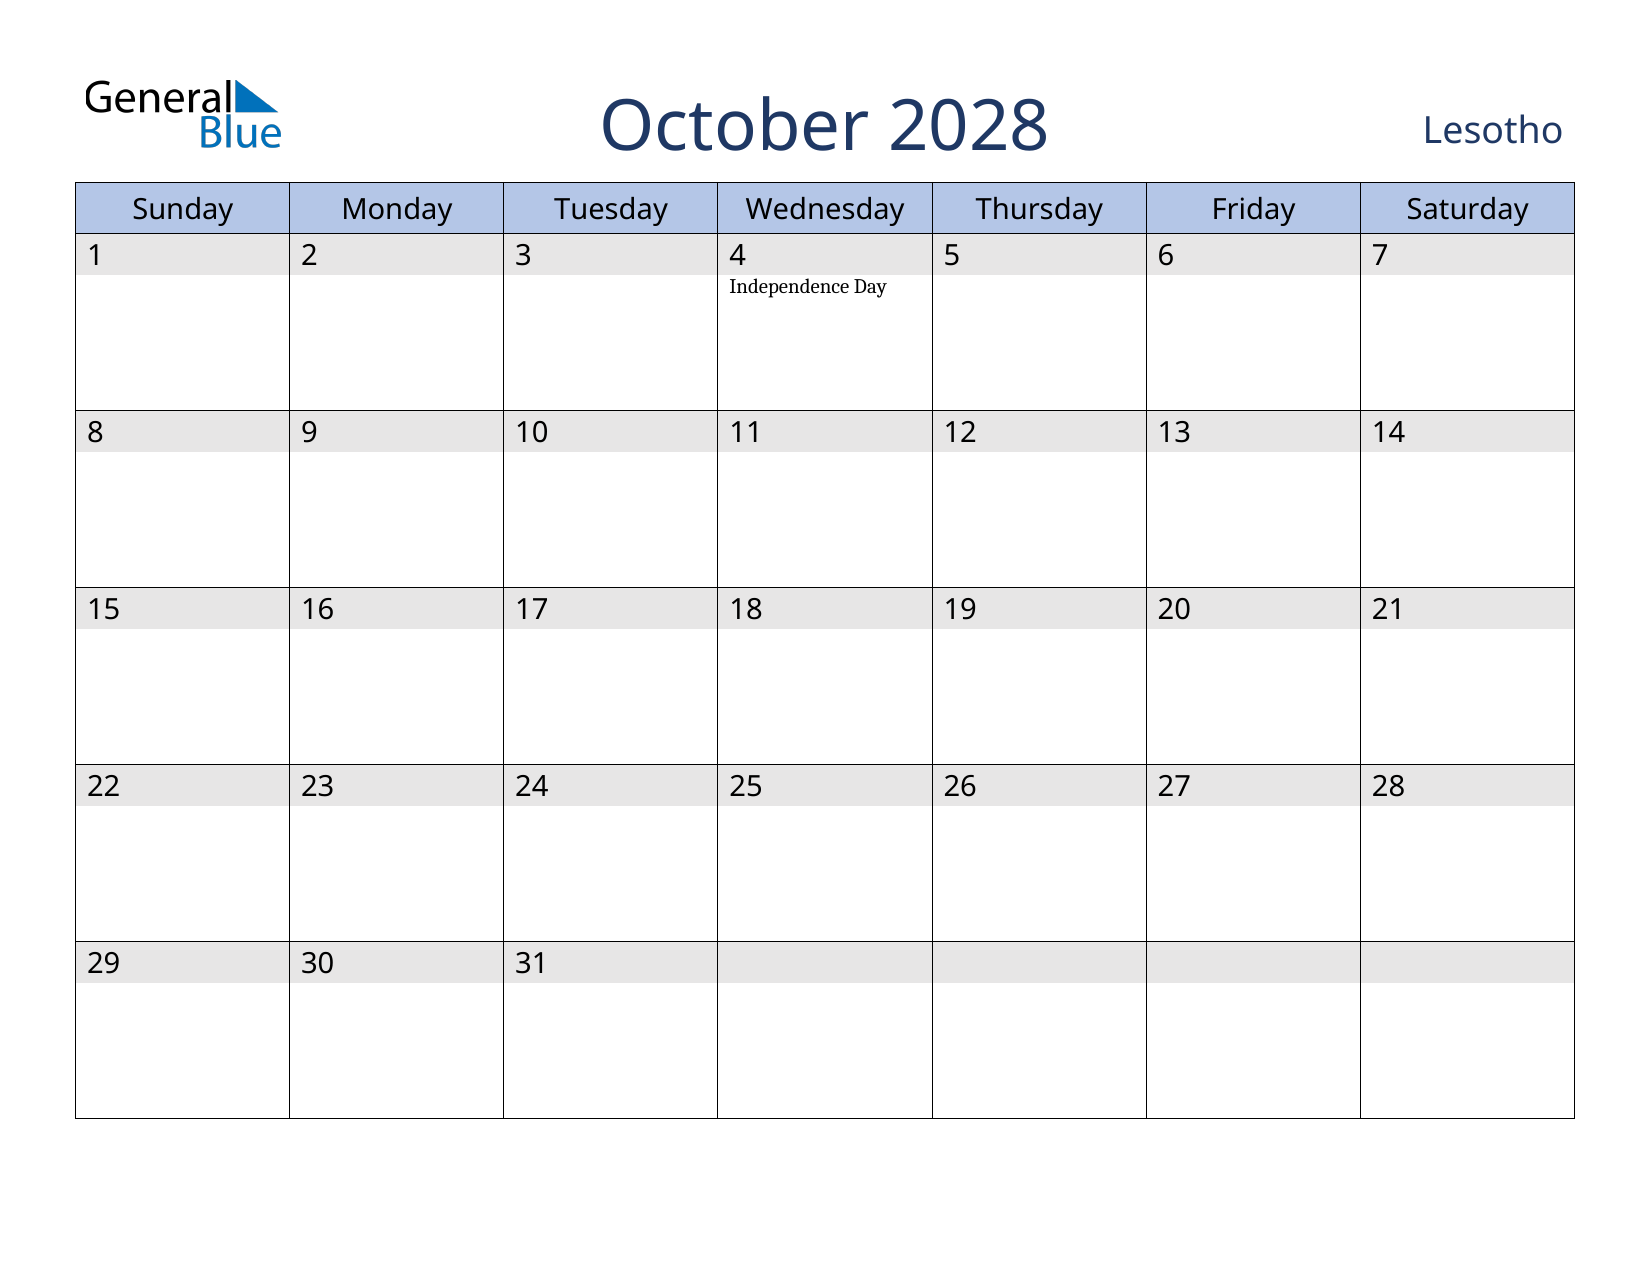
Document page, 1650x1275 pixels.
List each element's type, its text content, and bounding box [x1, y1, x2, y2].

table_cell [1361, 806, 1574, 941]
table_cell 6 [1147, 234, 1360, 275]
table_cell [933, 452, 1146, 587]
table_cell 31 [504, 942, 717, 983]
table_cell 18 [718, 588, 932, 629]
table_cell [1361, 942, 1574, 983]
table_cell 2 [290, 234, 503, 275]
table_header [76, 75, 503, 182]
table_cell Thursday [933, 183, 1146, 233]
table_cell [1361, 452, 1574, 587]
table_cell [290, 452, 503, 587]
table_cell 27 [1147, 765, 1360, 806]
table_cell 17 [504, 588, 717, 629]
table_cell 15 [76, 588, 289, 629]
table_cell Saturday [1361, 183, 1574, 233]
table_cell [1147, 275, 1360, 410]
table_cell 3 [504, 234, 717, 275]
table_cell 12 [933, 411, 1146, 452]
table_cell 21 [1361, 588, 1574, 629]
table_cell [1147, 629, 1360, 764]
table_cell Wednesday [718, 183, 932, 233]
table_cell Friday [1147, 183, 1360, 233]
table_cell [1147, 983, 1360, 1118]
table_cell [76, 275, 289, 410]
table_cell Monday [290, 183, 503, 233]
table_cell [933, 942, 1146, 983]
table_cell [504, 275, 717, 410]
table_cell 30 [290, 942, 503, 983]
table_header October 2028 [504, 75, 1146, 182]
table_cell 7 [1361, 234, 1574, 275]
table_cell [1361, 629, 1574, 764]
table_cell [1147, 806, 1360, 941]
table_cell 14 [1361, 411, 1574, 452]
table_cell [290, 275, 503, 410]
table_cell [290, 983, 503, 1118]
table_cell [290, 806, 503, 941]
table_cell [76, 983, 289, 1118]
table_cell [933, 983, 1146, 1118]
table_cell 20 [1147, 588, 1360, 629]
table_cell 5 [933, 234, 1146, 275]
table_cell [1361, 275, 1574, 410]
table_cell [718, 629, 932, 764]
table_cell [933, 629, 1146, 764]
table_cell 4 [718, 234, 932, 275]
table_cell 8 [76, 411, 289, 452]
table_header Lesotho [1146, 75, 1574, 182]
table_cell 11 [718, 411, 932, 452]
table_cell [504, 452, 717, 587]
table_cell 28 [1361, 765, 1574, 806]
table_cell [718, 806, 932, 941]
table_cell [933, 275, 1146, 410]
table_cell [718, 983, 932, 1118]
table_cell 16 [290, 588, 503, 629]
table_cell 9 [290, 411, 503, 452]
picture [86, 80, 281, 148]
table_cell Independence Day [718, 275, 932, 410]
table_cell [1361, 983, 1574, 1118]
table_cell [504, 629, 717, 764]
table_cell [76, 629, 289, 764]
table_cell 25 [718, 765, 932, 806]
table_cell 13 [1147, 411, 1360, 452]
table_cell Tuesday [504, 183, 717, 233]
table_cell [718, 452, 932, 587]
table_cell 10 [504, 411, 717, 452]
table_cell [76, 452, 289, 587]
table_cell [1147, 942, 1360, 983]
table_cell [504, 806, 717, 941]
table_cell [933, 806, 1146, 941]
table_cell Sunday [76, 183, 289, 233]
table_cell 22 [76, 765, 289, 806]
table_cell [1147, 452, 1360, 587]
table_cell 29 [76, 942, 289, 983]
table_cell [76, 806, 289, 941]
table_cell 23 [290, 765, 503, 806]
table_cell 19 [933, 588, 1146, 629]
table_cell [504, 983, 717, 1118]
table_cell 24 [504, 765, 717, 806]
table_cell 26 [933, 765, 1146, 806]
table_cell [718, 942, 932, 983]
table_cell [290, 629, 503, 764]
table_cell 1 [76, 234, 289, 275]
